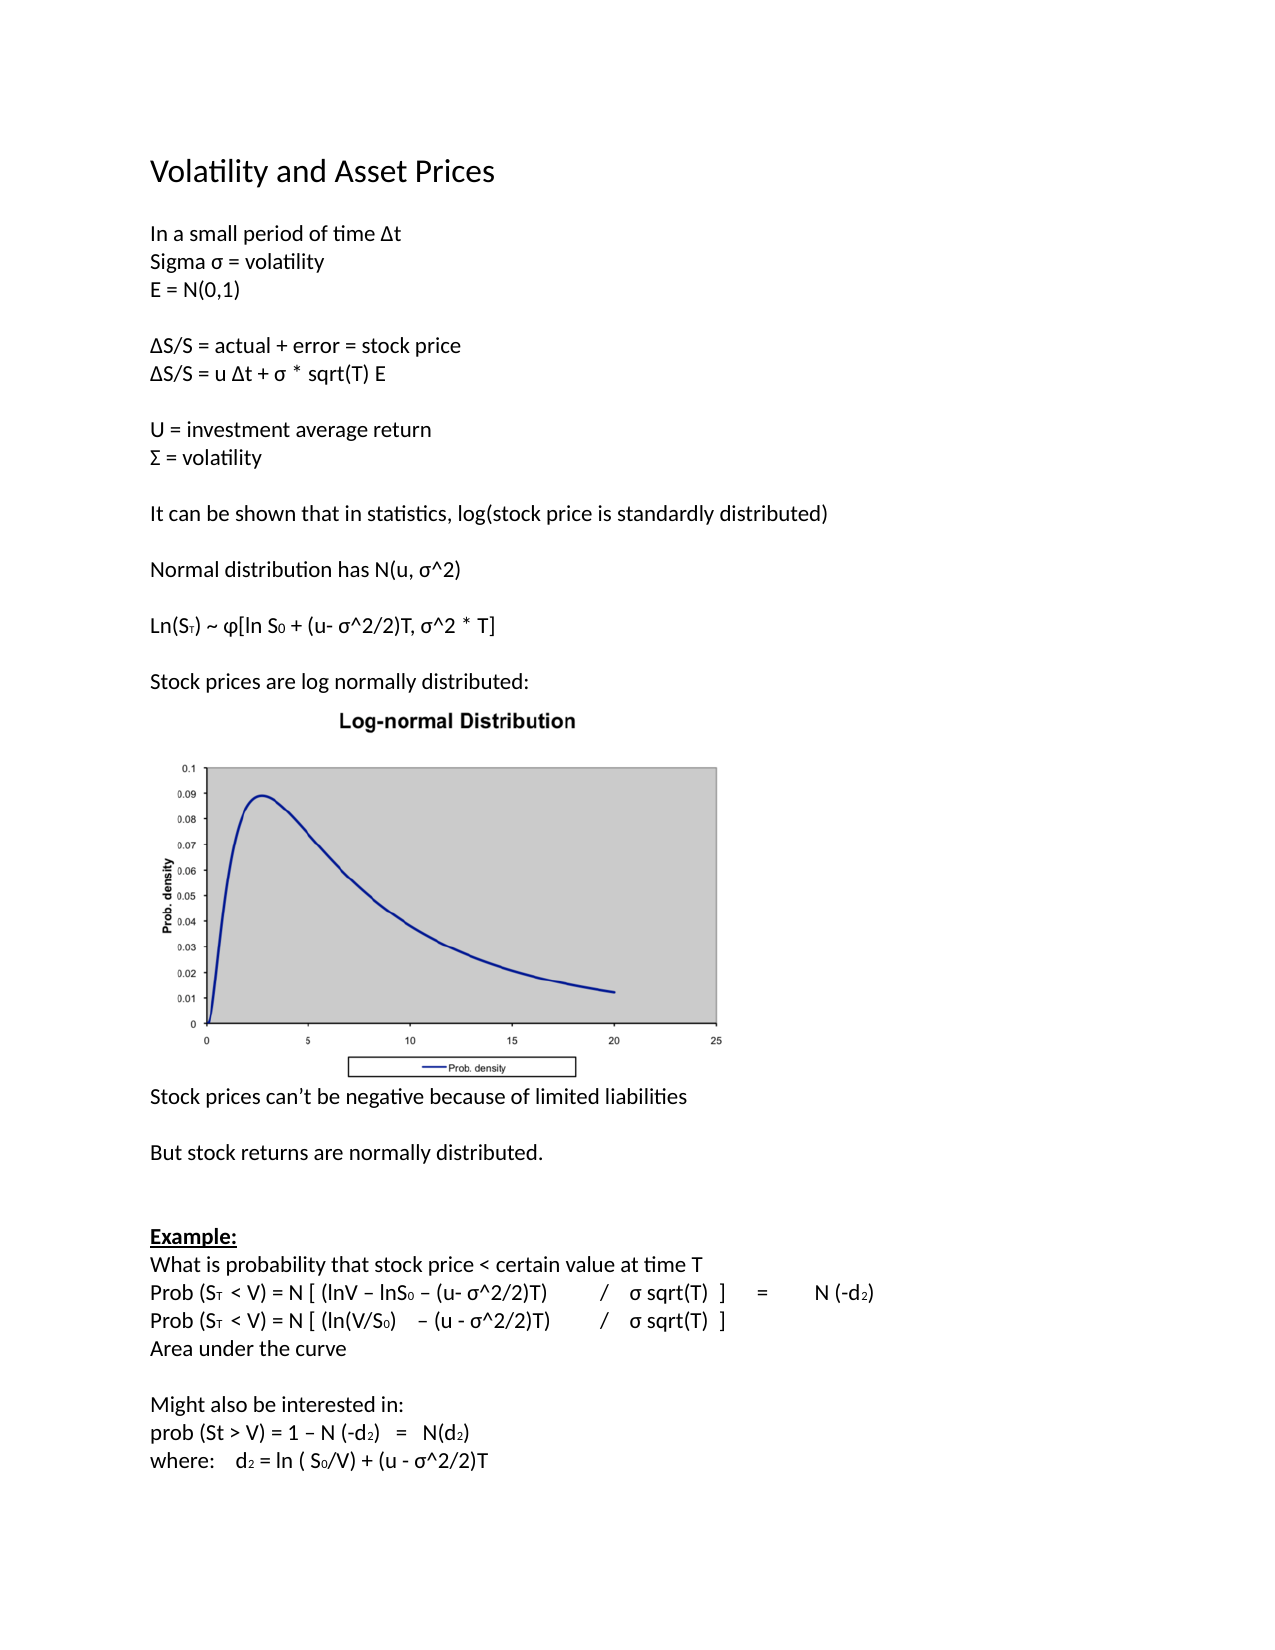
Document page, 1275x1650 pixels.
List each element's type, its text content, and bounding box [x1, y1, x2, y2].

subtitle Volatility and Asset Prices [150, 150, 1125, 191]
picture [150, 695, 765, 1083]
text What is probability that stock price < certain value at time T [150, 1250, 1125, 1278]
text Sigma σ = volatility [150, 247, 1125, 275]
text Example: [150, 1222, 1125, 1250]
text But stock returns are normally distributed. [150, 1138, 1125, 1166]
text ΔS/S = u Δt + σ * sqrt(T) E [150, 359, 1125, 387]
text Prob (ST < V) = N [ (lnV – lnS0 – (u- σ^2/2)T) / σ sqrt(T) ] = N (-d2) [150, 1278, 1125, 1306]
text In a small period of time Δt [150, 219, 1125, 247]
text Area under the curve [150, 1334, 1125, 1362]
text Prob (ST < V) = N [ (ln(V/S0) – (u - σ^2/2)T) / σ sqrt(T) ] [150, 1306, 1125, 1334]
text It can be shown that in statistics, log(stock price is standardly distributed) [150, 499, 1125, 527]
text ΔS/S = actual + error = stock price [150, 331, 1125, 359]
text U = investment average return [150, 415, 1125, 443]
text where: d2 = ln ( S0/V) + (u - σ^2/2)T [150, 1446, 1125, 1474]
text Stock prices can’t be negative because of limited liabilities [150, 1082, 1125, 1110]
text Might also be interested in: [150, 1390, 1125, 1418]
text E = N(0,1) [150, 275, 1125, 303]
text Ln(ST) ~ φ[ln S0 + (u- σ^2/2)T, σ^2 * T] [150, 611, 1125, 639]
text Stock prices are log normally distributed: [150, 667, 1125, 695]
text Σ = volatility [150, 443, 1125, 471]
text prob (St > V) = 1 – N (-d2) = N(d2) [150, 1418, 1125, 1446]
text Normal distribution has N(u, σ^2) [150, 555, 1125, 583]
